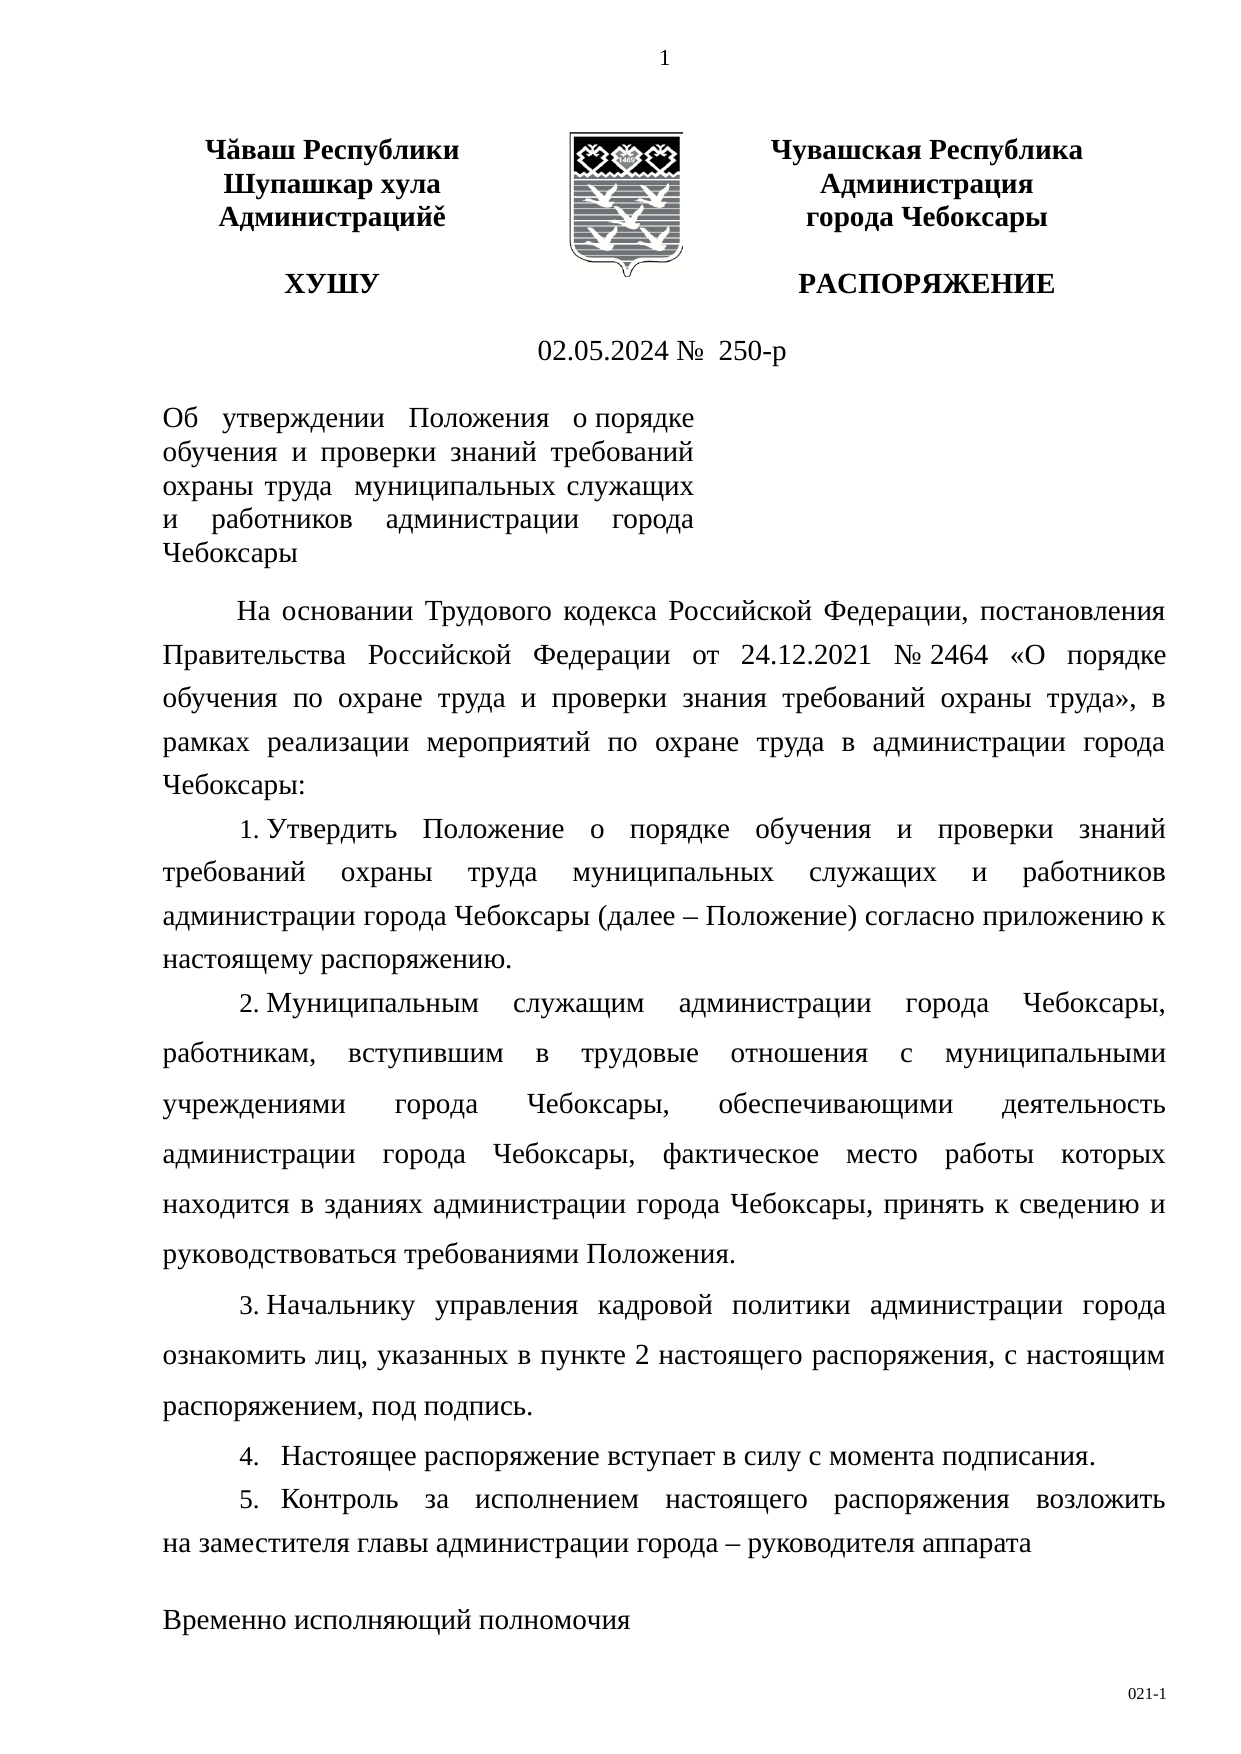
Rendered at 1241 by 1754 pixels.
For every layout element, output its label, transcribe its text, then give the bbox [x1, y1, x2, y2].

picture [569, 132, 683, 277]
text Временно исполняющий полномочия [162, 1602, 1167, 1636]
table_header Чувашская Республика Администрация города Чебоксары РАСПОРЯЖЕНИЕ [751, 132, 1108, 300]
list Настоящее распоряжение вступает в силу с момента подписания. [162, 1438, 1167, 1471]
list Начальнику управления кадровой политики администрации города ознакомить лиц, указанных в пункте 2 настоящего распоряжения, с настоящим распоряжением, под подпись. [162, 1287, 1167, 1421]
table_header Чăваш Республики Шупашкар хула Администрацийě ХУШУ [163, 132, 507, 300]
list Контроль за исполнением настоящего распоряжения возложить на заместителя главы администрации города – руководителя аппарата [162, 1481, 1167, 1558]
list Муниципальным служащим администрации города Чебоксары, работникам, вступившим в трудовые отношения с муниципальными учреждениями города Чебоксары, обеспечивающими деятельность администрации города Чебоксары, фактическое место работы которых находится в зданиях администрации города Чебоксары, принять к сведению и руководствоваться требованиями Положения. [162, 985, 1167, 1270]
list Утвердить Положение о порядке обучения и проверки знаний требований охраны труда муниципальных служащих и работников администрации города Чебоксары (далее – Положение) согласно приложению к настоящему распоряжению. [162, 811, 1167, 975]
text 02.05.2024 № 250-р [162, 333, 1161, 367]
text На основании Трудового кодекса Российской Федерации, постановления Правительства Российской Федерации от 24.12.2021 № 2464 «О порядке обучения по охране труда и проверки знания требований охраны труда», в рамках реализации мероприятий по охране труда в администрации города Чебоксары: [162, 593, 1167, 801]
text Об утверждении Положения о порядке обучения и проверки знаний требований охраны труда муниципальных служащих и работников администрации города Чебоксары [162, 401, 694, 568]
table_header [507, 132, 751, 300]
